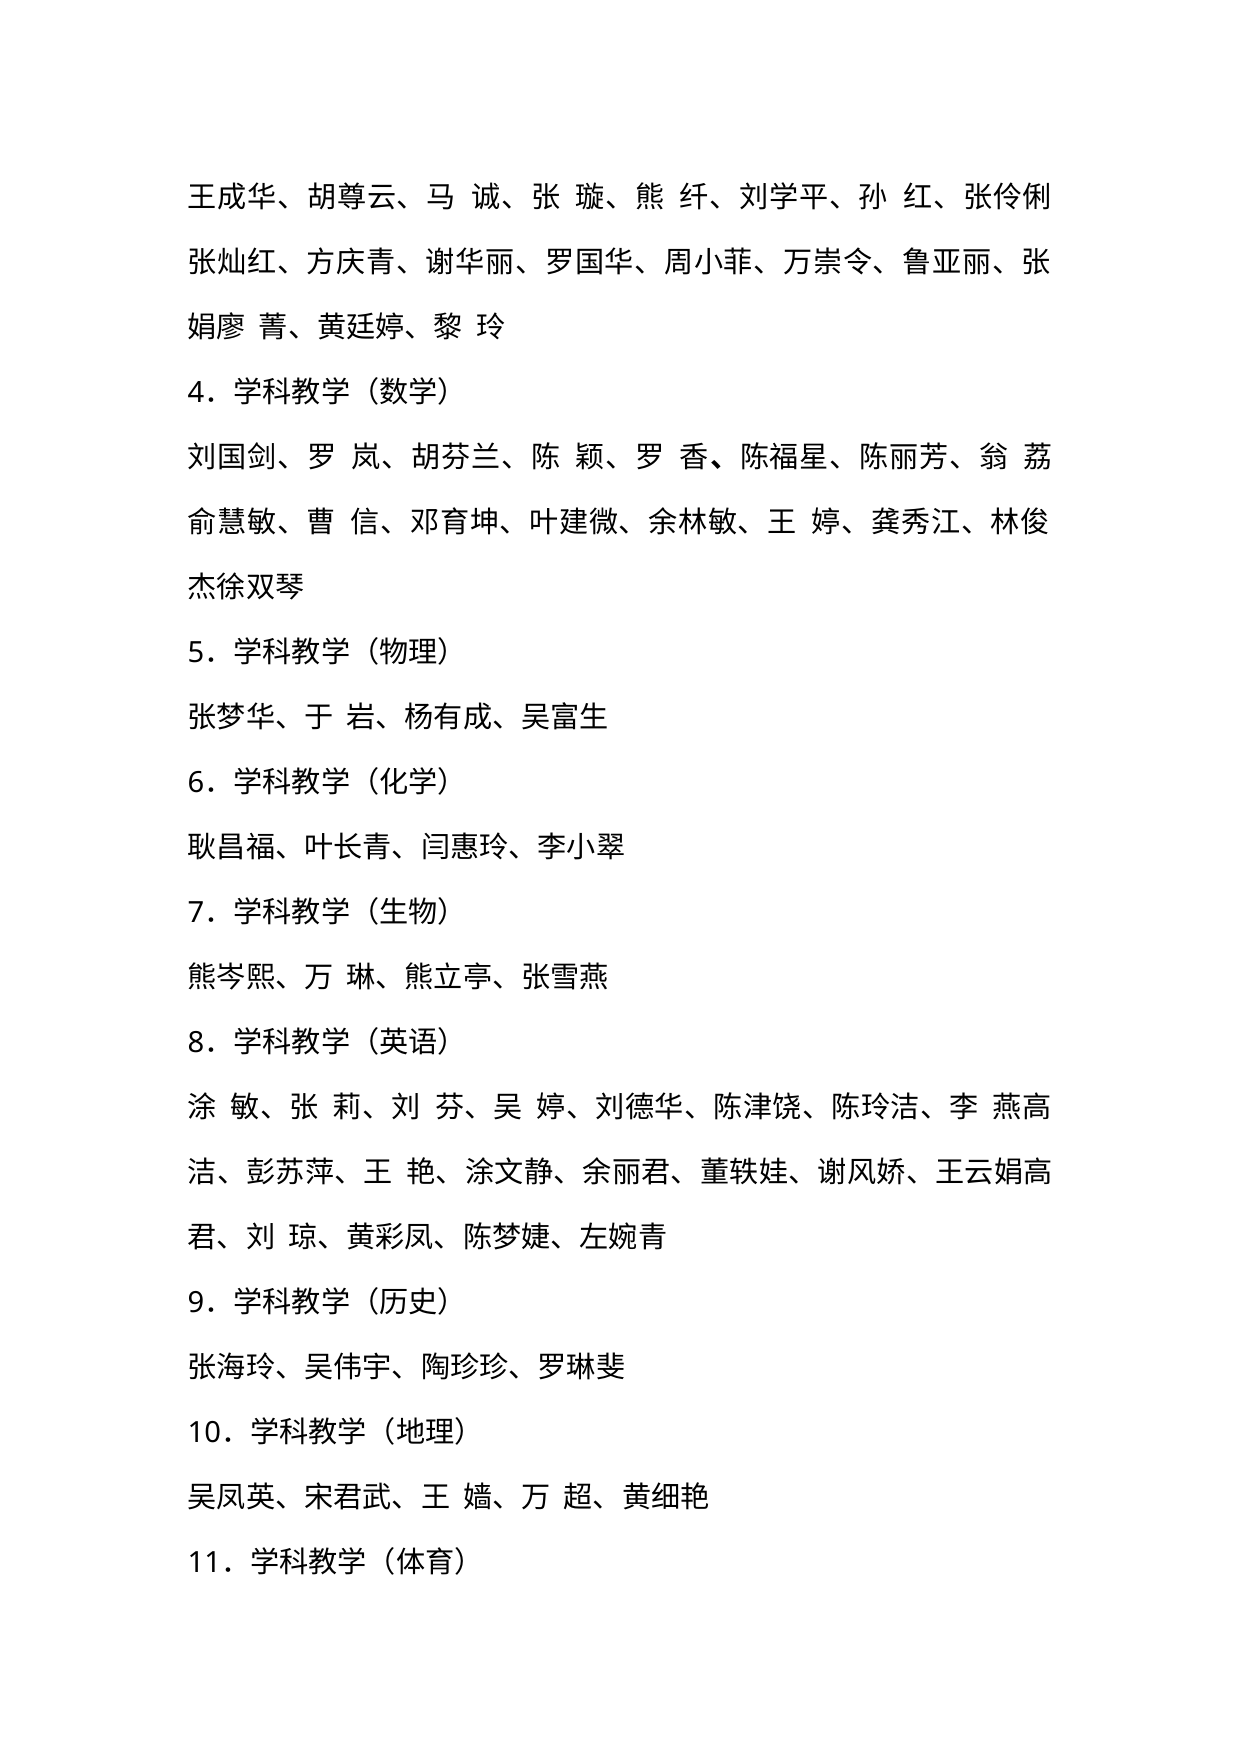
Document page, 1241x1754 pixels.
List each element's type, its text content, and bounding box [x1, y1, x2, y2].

text 6．学科教学（化学） [187, 747, 1053, 812]
text 吴凤英、宋君武、王 嫱、万 超、黄细艳 [187, 1462, 1053, 1527]
text 熊岑熙、万 琳、熊立亭、张雪燕 [187, 942, 1053, 1007]
text 5．学科教学（物理） [187, 617, 1053, 682]
text 4．学科教学（数学） [187, 357, 1053, 422]
text 8．学科教学（英语） [187, 1007, 1053, 1072]
text 11．学科教学（体育） [187, 1527, 1053, 1592]
text 9．学科教学（历史） [187, 1267, 1053, 1332]
text 涂 敏、张 莉、刘 芬、吴 婷、刘德华、陈津饶、陈玲洁、李 燕高 洁、彭苏萍、王 艳、涂文静、余丽君、董轶娃、谢风娇、王云娟高 君、刘 琼、黄彩凤、陈梦婕、左婉青 [187, 1072, 1053, 1267]
text 张海玲、吴伟宇、陶珍珍、罗琳斐 [187, 1332, 1053, 1397]
text 刘国剑、罗 岚、胡芬兰、陈 颖、罗 香、陈福星、陈丽芳、翁 荔俞慧敏、曹 信、邓育坤、叶建微、余林敏、王 婷、龚秀江、林俊杰徐双琴 [187, 422, 1053, 617]
text 张梦华、于 岩、杨有成、吴富生 [187, 682, 1053, 747]
text 耿昌福、叶长青、闫惠玲、李小翠 [187, 812, 1053, 877]
text 10．学科教学（地理） [187, 1397, 1053, 1462]
text 7．学科教学（生物） [187, 877, 1053, 942]
text 王成华、胡尊云、马 诚、张 璇、熊 纤、刘学平、孙 红、张伶俐张灿红、方庆青、谢华丽、罗国华、周小菲、万崇令、鲁亚丽、张 娟廖 菁、黄廷婷、黎 玲 [187, 162, 1053, 357]
